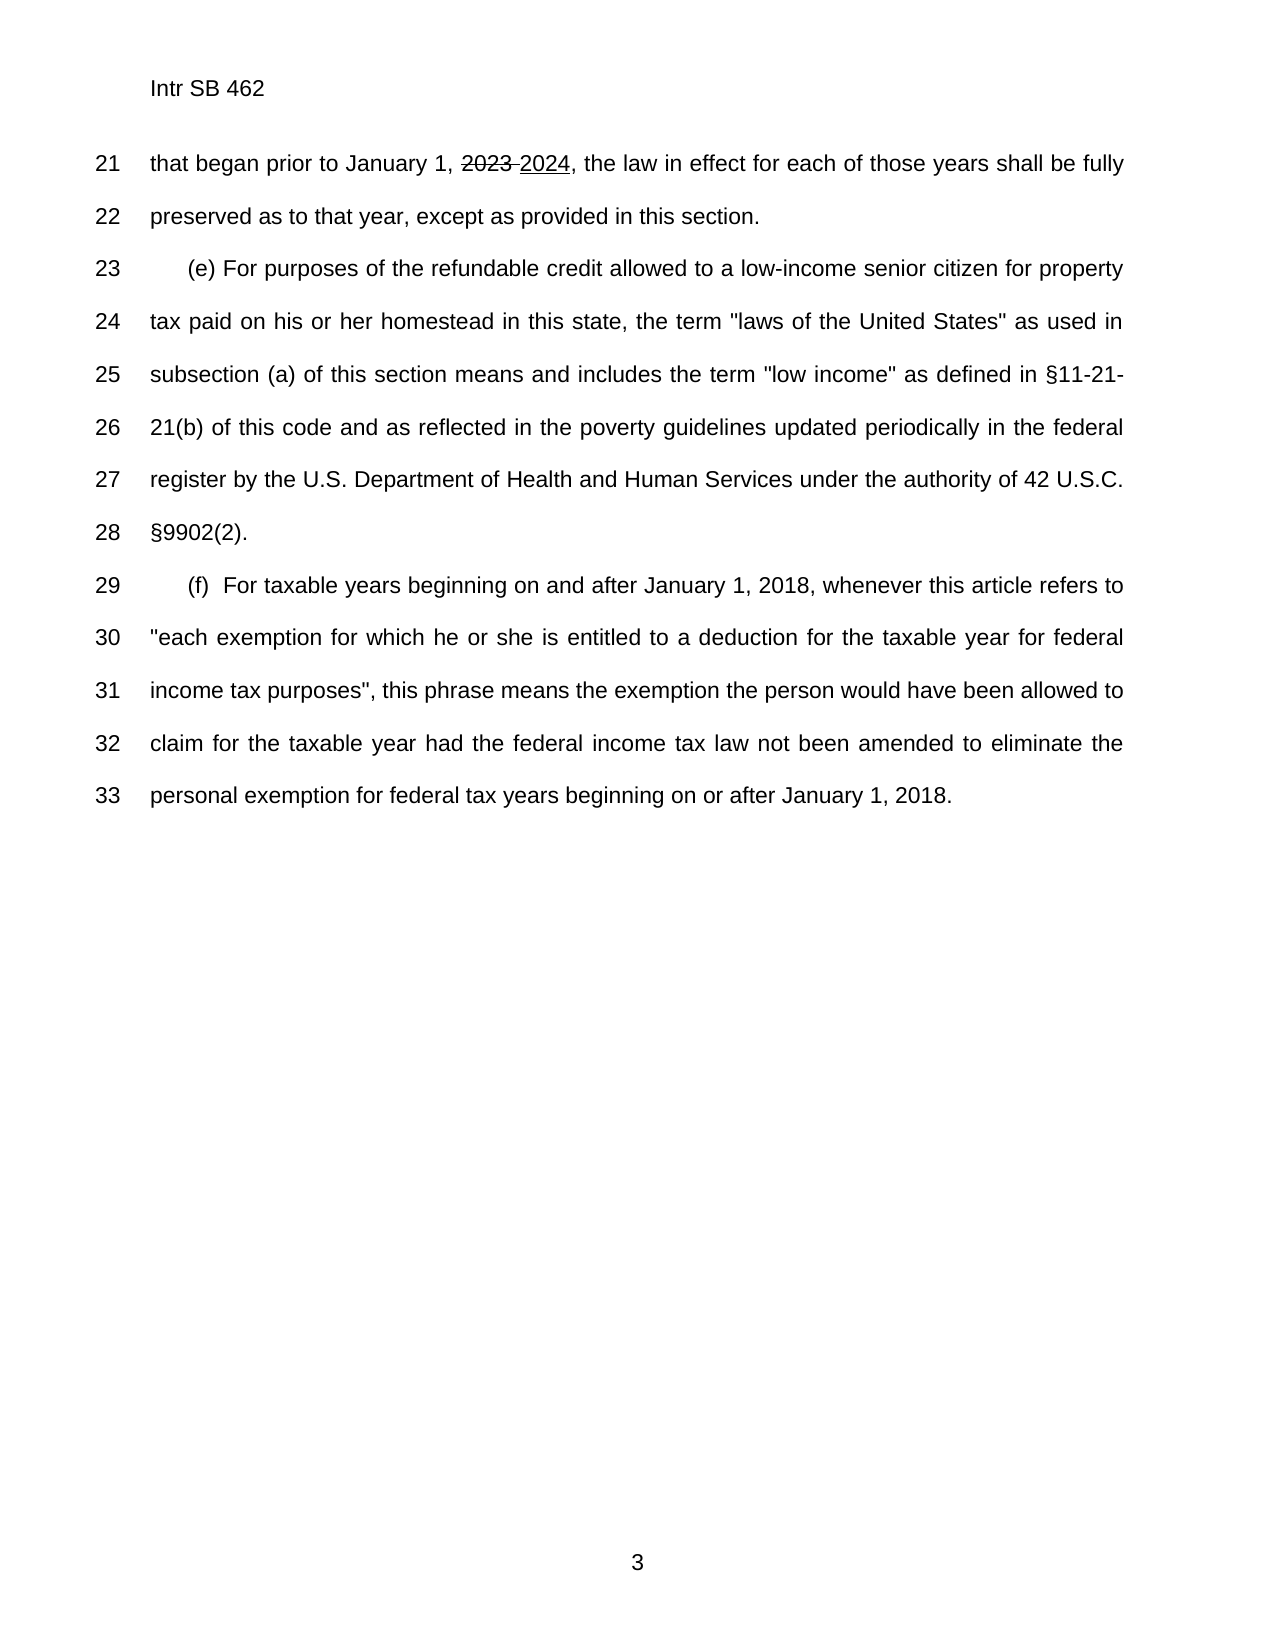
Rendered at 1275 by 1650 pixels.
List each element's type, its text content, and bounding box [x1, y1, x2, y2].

text (e) For purposes of the refundable credit allowed to a low-income senior citizen for property tax paid on his or her homestead in this state, the term "laws of the United States" as used in subsection (a) of this section means and includes the term "low income" as defined in §11-21-21(b) of this code and as reflected in the poverty guidelines updated periodically in the federal register by the U.S. Department of Health and Human Services under the authority of 42 U.S.C. §9902(2). [150, 255, 1125, 545]
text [150, 150, 1125, 229]
text (f) For taxable years beginning on and after January 1, 2018, whenever this article refers to "each exemption for which he or she is entitled to a deduction for the taxable year for federal income tax purposes", this phrase means the exemption the person would have been allowed to claim for the taxable year had the federal income tax law not been amended to eliminate the personal exemption for federal tax years beginning on or after January 1, 2018. [150, 572, 1125, 809]
